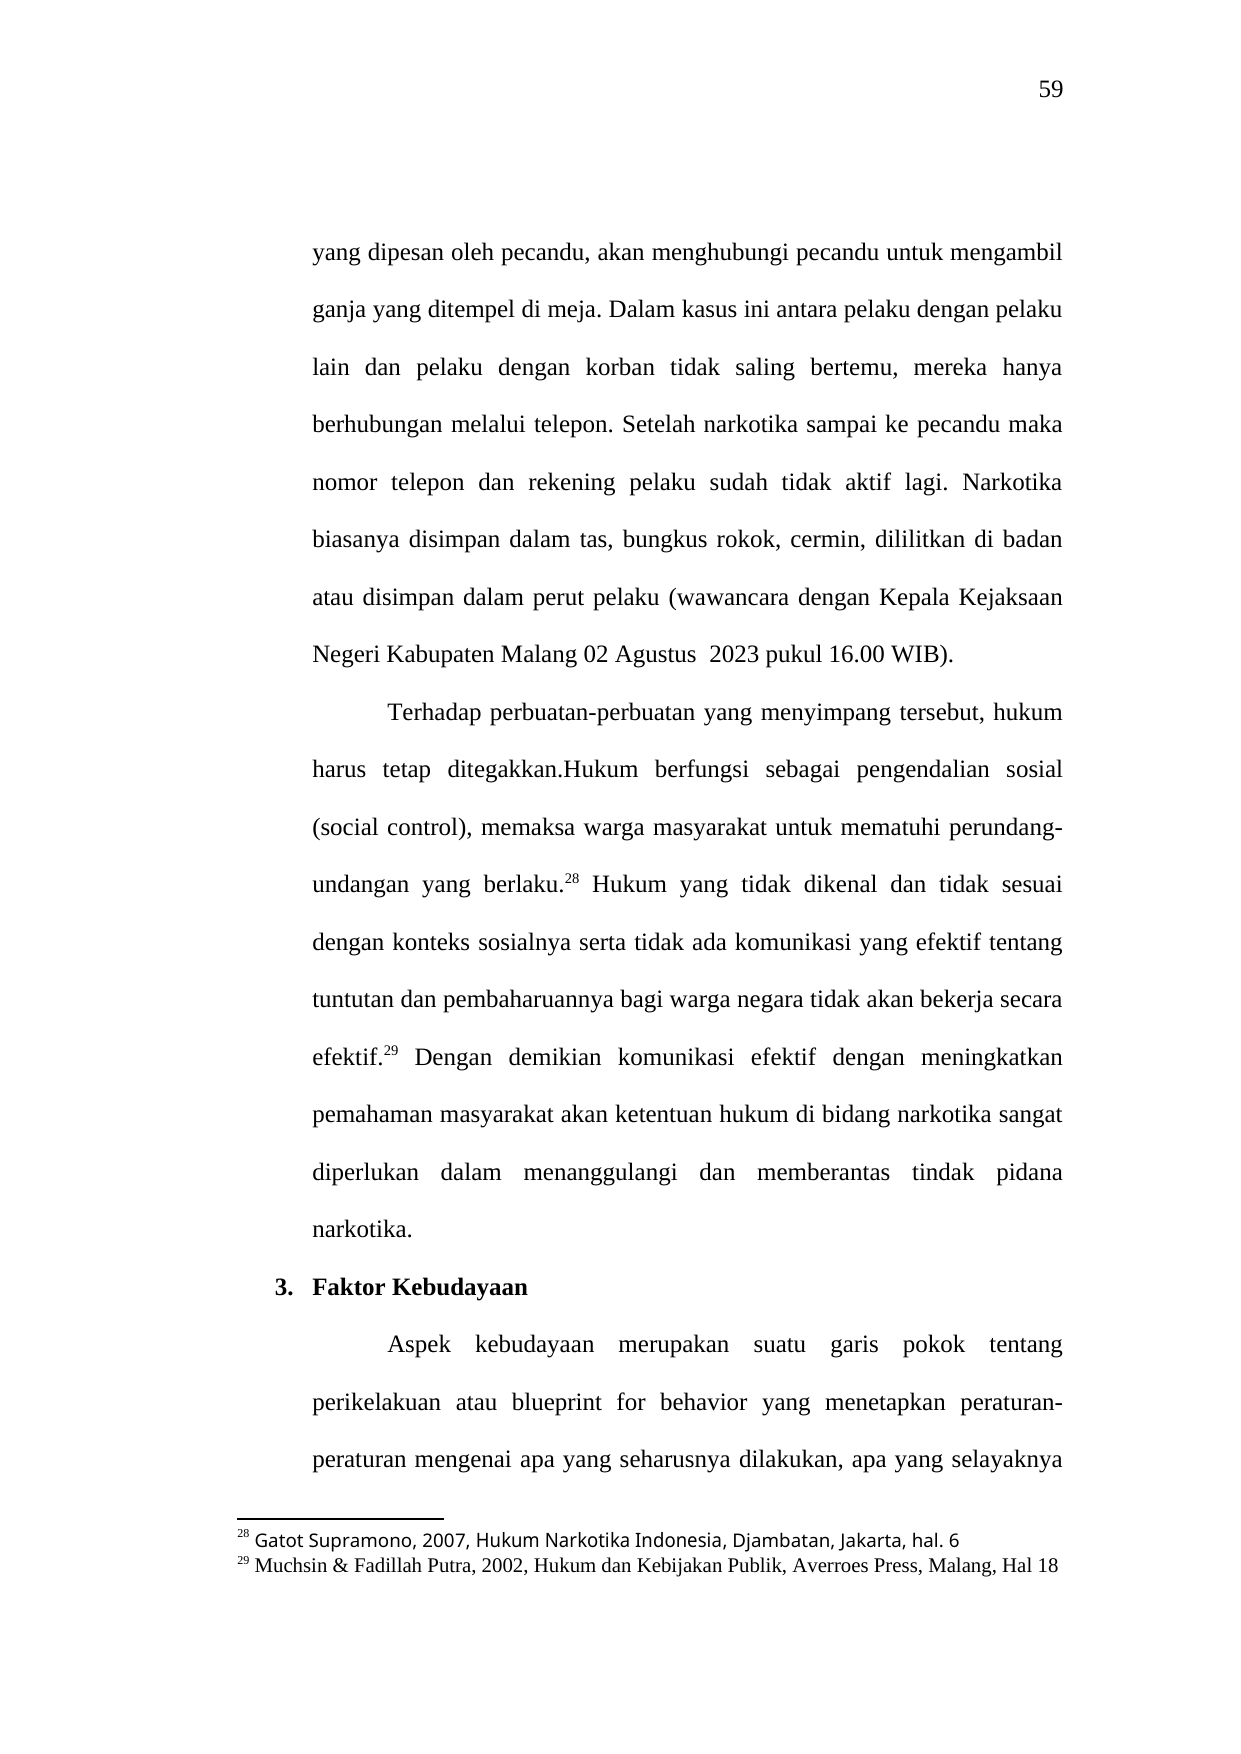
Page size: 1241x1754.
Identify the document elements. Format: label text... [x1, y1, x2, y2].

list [312, 1329, 1063, 1473]
list Terhadap perbuatan-perbuatan yang menyimpang tersebut, hukum harus tetap ditegakkan.Hukum berfungsi sebagai pengendalian sosial (social control), memaksa warga masyarakat untuk mematuhi perundang-undangan yang berlaku. Hukum yang tidak dikenal dan tidak sesuai dengan konteks sosialnya serta tidak ada komunikasi yang efektif tentang tuntutan dan pembaharuannya bagi warga negara tidak akan bekerja secara efektif. Dengan demikian komunikasi efektif dengan meningkatkan pemahaman masyarakat akan ketentuan hukum di bidang narkotika sangat diperlukan dalam menanggulangi dan memberantas tindak pidana narkotika. [312, 697, 1063, 1243]
list Faktor Kebudayaan [274, 1272, 1063, 1301]
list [312, 237, 1063, 668]
